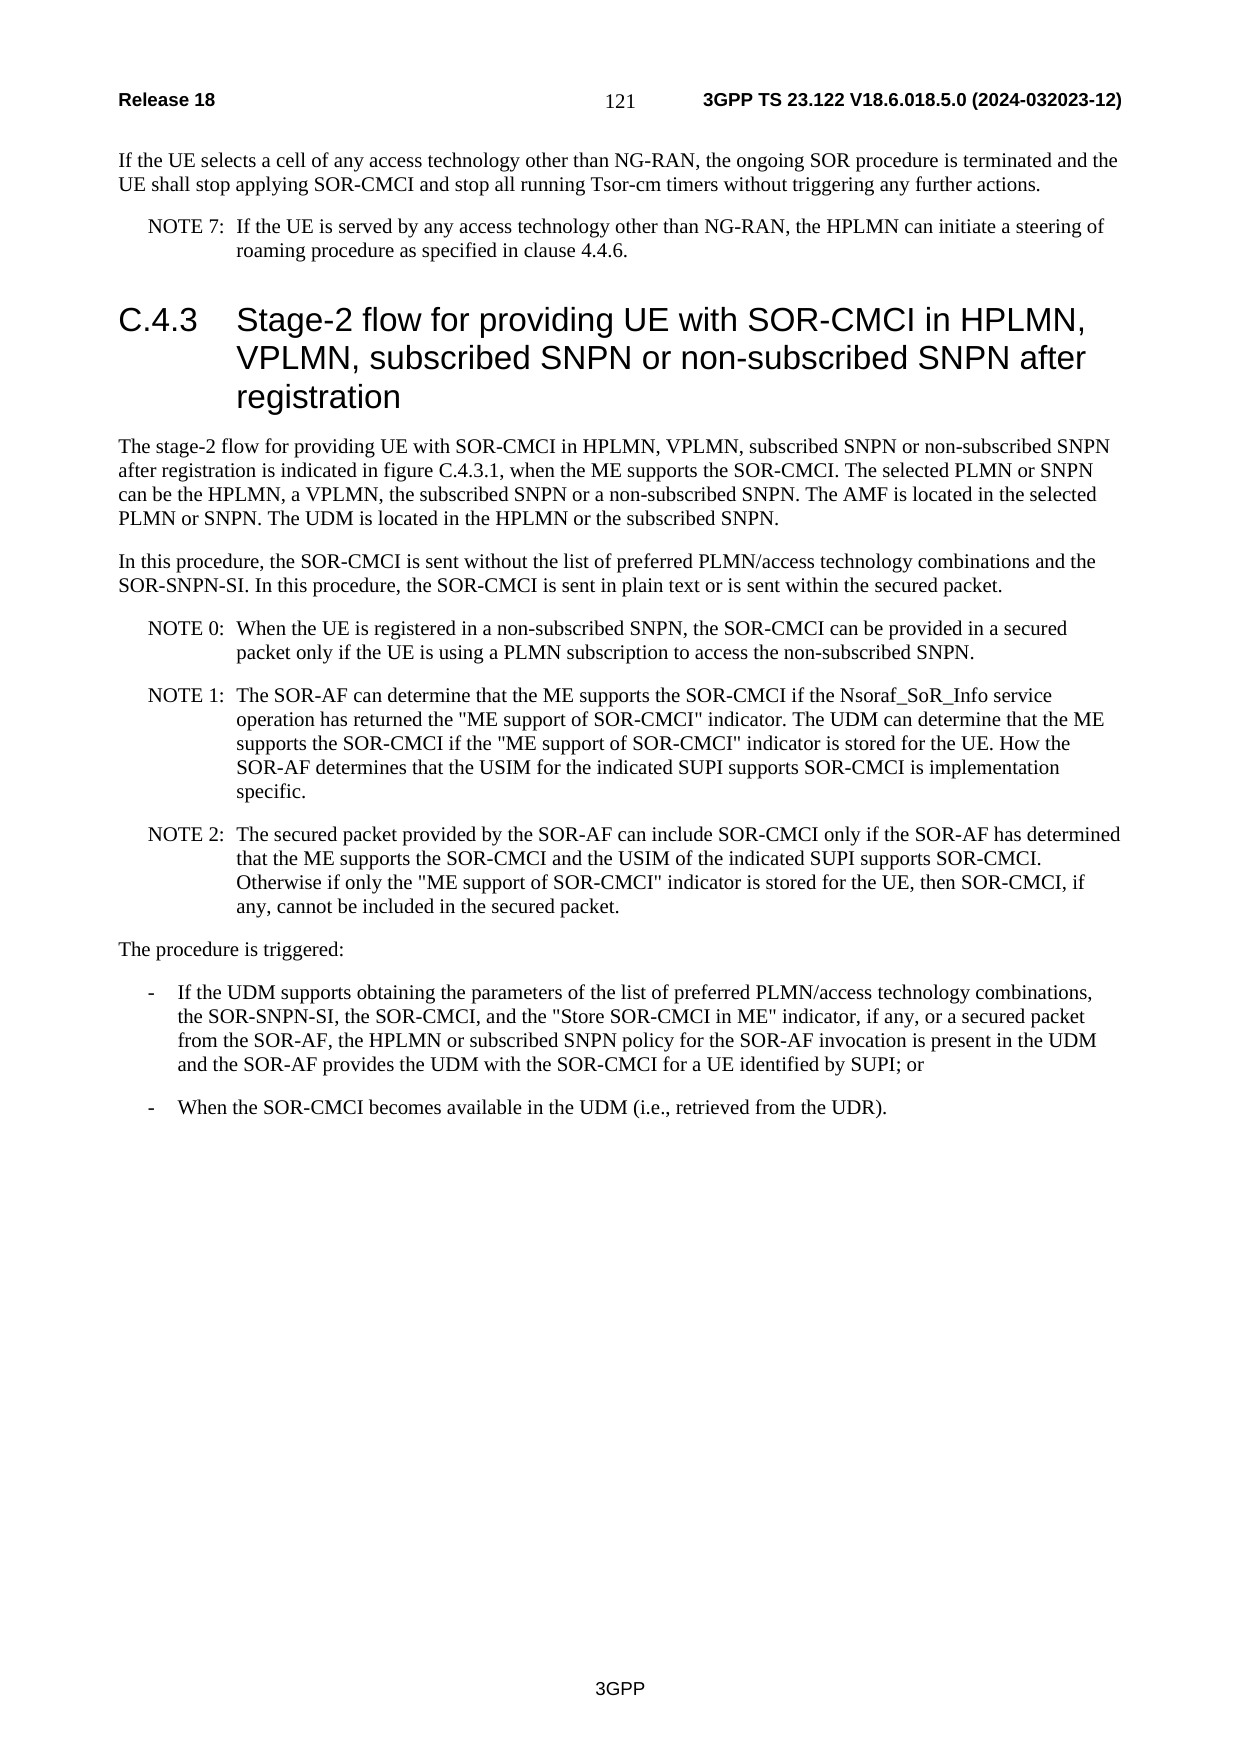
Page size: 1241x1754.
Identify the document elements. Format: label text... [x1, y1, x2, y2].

subtitle C.4.3 Stage-2 flow for providing UE with SOR-CMCI in HPLMN, VPLMN, subscribed SNPN or non-subscribed SNPN after registration [118, 300, 1122, 415]
text NOTE 0: When the UE is registered in a non-subscribed SNPN, the SOR-CMCI can be provided in a secured packet only if the UE is using a PLMN subscription to access the non-subscribed SNPN. [148, 616, 1122, 664]
text NOTE 7: If the UE is served by any access technology other than NG-RAN, the HPLMN can initiate a steering of roaming procedure as specified in clause 4.4.6. [148, 214, 1122, 262]
text - When the SOR-CMCI becomes available in the UDM (i.e., retrieved from the UDR). [148, 1095, 1122, 1119]
text The stage-2 flow for providing UE with SOR-CMCI in HPLMN, VPLMN, subscribed SNPN or non-subscribed SNPN after registration is indicated in figure C.4.3.1, when the ME supports the SOR-CMCI. The selected PLMN or SNPN can be the HPLMN, a VPLMN, the subscribed SNPN or a non-subscribed SNPN. The AMF is located in the selected PLMN or SNPN. The UDM is located in the HPLMN or the subscribed SNPN. [118, 434, 1122, 530]
text The procedure is triggered: [118, 937, 1122, 961]
text If the UE selects a cell of any access technology other than NG-RAN, the ongoing SOR procedure is terminated and the UE shall stop applying SOR-CMCI and stop all running Tsor-cm timers without triggering any further actions. [118, 147, 1122, 196]
text NOTE 2: The secured packet provided by the SOR-AF can include SOR-CMCI only if the SOR-AF has determined that the ME supports the SOR-CMCI and the USIM of the indicated SUPI supports SOR-CMCI. Otherwise if only the "ME support of SOR-CMCI" indicator is stored for the UE, then SOR-CMCI, if any, cannot be included in the secured packet. [148, 822, 1122, 918]
text NOTE 1: The SOR-AF can determine that the ME supports the SOR-CMCI if the Nsoraf_SoR_Info service operation has returned the "ME support of SOR-CMCI" indicator. The UDM can determine that the ME supports the SOR-CMCI if the "ME support of SOR-CMCI" indicator is stored for the UE. How the SOR-AF determines that the USIM for the indicated SUPI supports SOR-CMCI is implementation specific. [148, 683, 1122, 803]
text - If the UDM supports obtaining the parameters of the list of preferred PLMN/access technology combinations, the SOR-SNPN-SI, the SOR-CMCI, and the "Store SOR-CMCI in ME" indicator, if any, or a secured packet from the SOR-AF, the HPLMN or subscribed SNPN policy for the SOR-AF invocation is present in the UDM and the SOR-AF provides the UDM with the SOR-CMCI for a UE identified by SUPI; or [148, 980, 1122, 1076]
text In this procedure, the SOR-CMCI is sent without the list of preferred PLMN/access technology combinations and the SOR-SNPN-SI. In this procedure, the SOR-CMCI is sent in plain text or is sent within the secured packet. [118, 549, 1122, 597]
